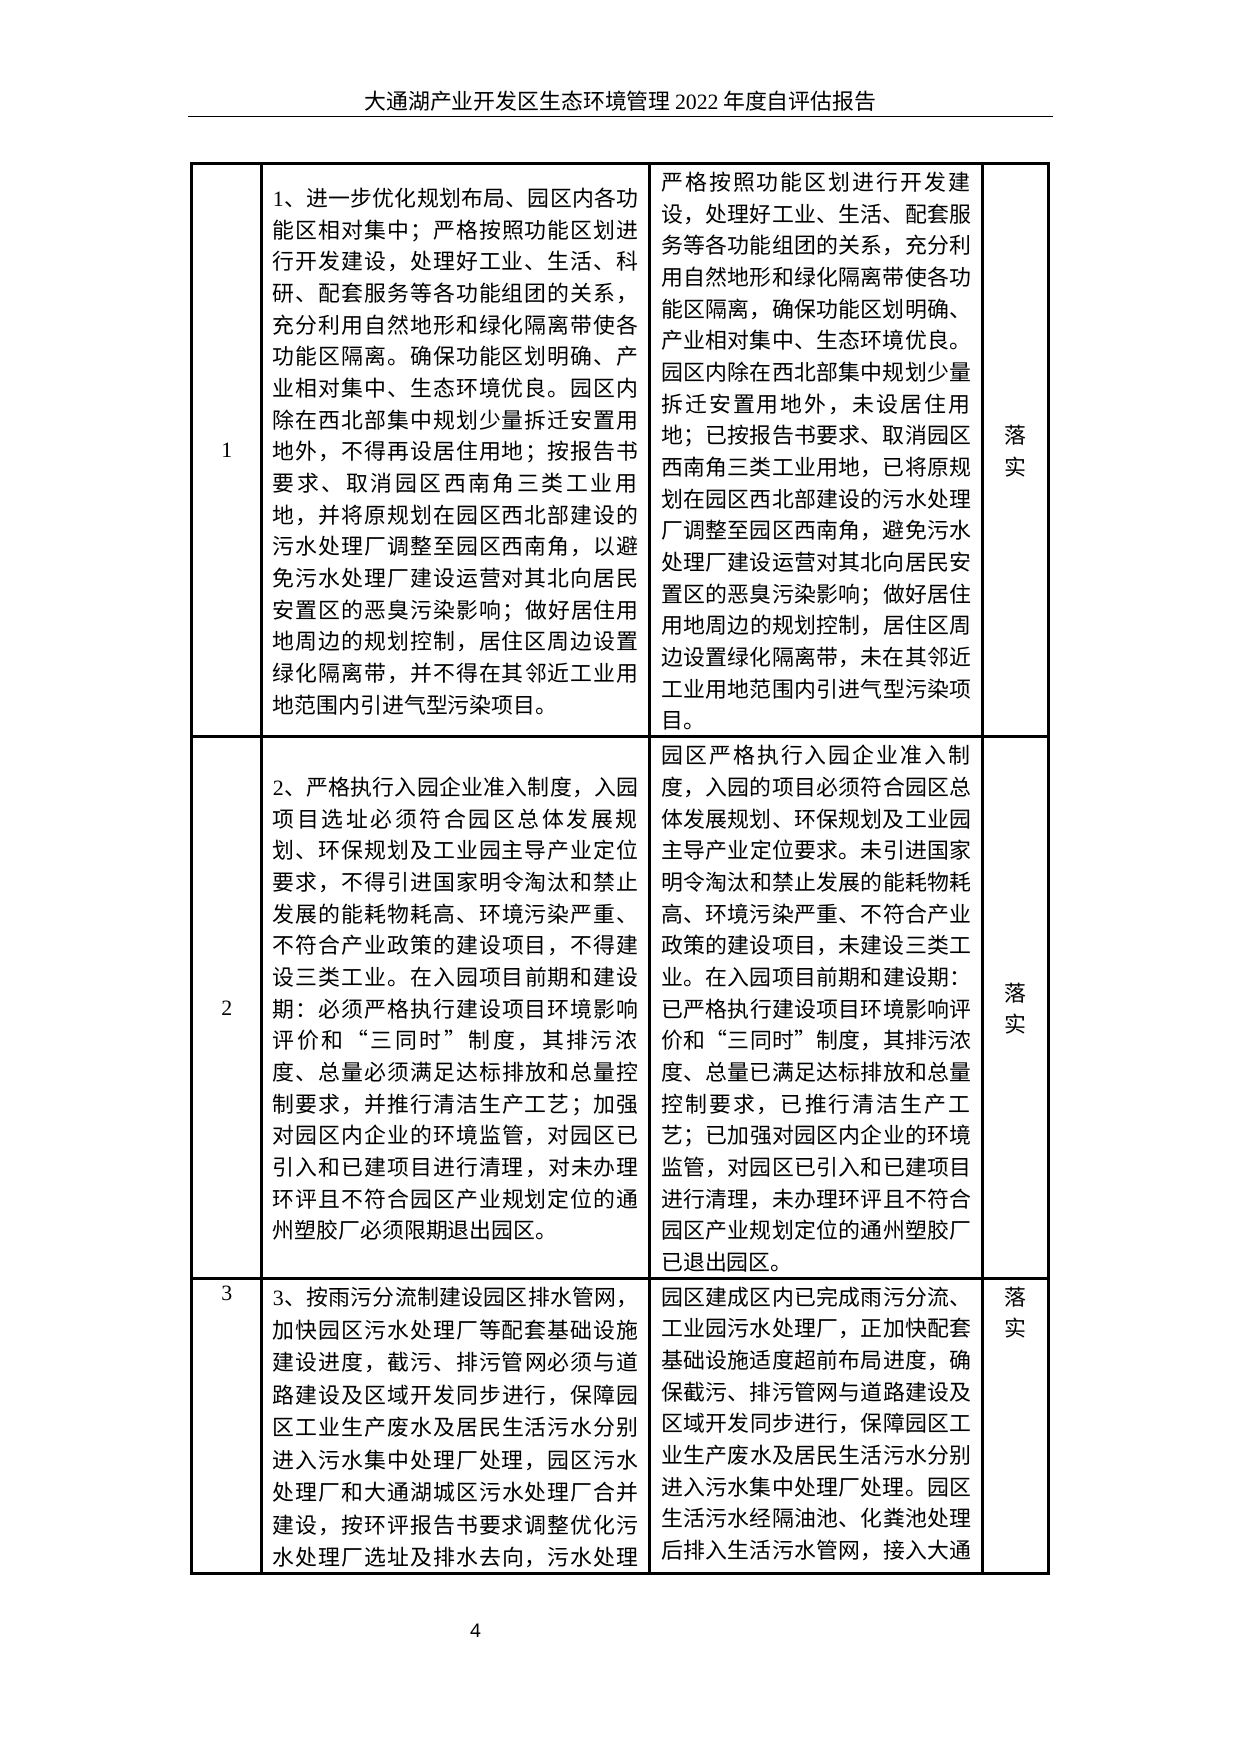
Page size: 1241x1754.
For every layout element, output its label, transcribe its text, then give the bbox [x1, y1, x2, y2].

table_cell 落实 [984, 738, 1047, 1277]
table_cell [651, 1280, 981, 1572]
table_cell 园区严格执行入园企业准入制度，入园的项目必须符合园区总体发展规划、环保规划及工业园主导产业定位要求。未引进国家明令淘汰和禁止发展的能耗物耗高、环境污染严重、不符合产业政策的建设项目，未建设三类工业。在入园项目前期和建设期：已严格执行建设项目环境影响评价和“三同时”制度，其排污浓度、总量已满足达标排放和总量控制要求，已推行清洁生产工艺；已加强对园区内企业的环境监管，对园区已引入和已建项目进行清理，未办理环评且不符合园区产业规划定位的通州塑胶厂已退出园区。 [651, 738, 981, 1277]
table_cell 2 [193, 738, 260, 1277]
table_cell 落实 [984, 165, 1047, 735]
table_cell 1、进一步优化规划布局、园区内各功能区相对集中；严格按照功能区划进行开发建设，处理好工业、生活、科研、配套服务等各功能组团的关系，充分利用自然地形和绿化隔离带使各功能区隔离。确保功能区划明确、产业相对集中、生态环境优良。园区内除在西北部集中规划少量拆迁安置用地外，不得再设居住用地；按报告书要求、取消园区西南角三类工业用地，并将原规划在园区西北部建设的污水处理厂调整至园区西南角，以避免污水处理厂建设运营对其北向居民安置区的恶臭污染影响；做好居住用地周边的规划控制，居住区周边设置绿化隔离带，并不得在其邻近工业用地范围内引进气型污染项目。 [263, 165, 648, 735]
table_cell 3 [193, 1280, 260, 1572]
table_cell 落实 [984, 1280, 1047, 1572]
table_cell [263, 1280, 648, 1572]
table_cell 2、严格执行入园企业准入制度，入园项目选址必须符合园区总体发展规划、环保规划及工业园主导产业定位要求，不得引进国家明令淘汰和禁止发展的能耗物耗高、环境污染严重、不符合产业政策的建设项目，不得建设三类工业。在入园项目前期和建设期：必须严格执行建设项目环境影响评价和“三同时”制度，其排污浓度、总量必须满足达标排放和总量控制要求，并推行清洁生产工艺；加强对园区内企业的环境监管，对园区已引入和已建项目进行清理，对未办理环评且不符合园区产业规划定位的通州塑胶厂必须限期退出园区。 [263, 738, 648, 1277]
table_cell 1 [193, 165, 260, 735]
table_cell 严格按照功能区划进行开发建设，处理好工业、生活、配套服务等各功能组团的关系，充分利用自然地形和绿化隔离带使各功能区隔离，确保功能区划明确、产业相对集中、生态环境优良。园区内除在西北部集中规划少量拆迁安置用地外，未设居住用地；已按报告书要求、取消园区西南角三类工业用地，已将原规划在园区西北部建设的污水处理厂调整至园区西南角，避免污水处理厂建设运营对其北向居民安置区的恶臭污染影响；做好居住用地周边的规划控制，居住区周边设置绿化隔离带，未在其邻近工业用地范围内引进气型污染项目。 [651, 165, 981, 735]
